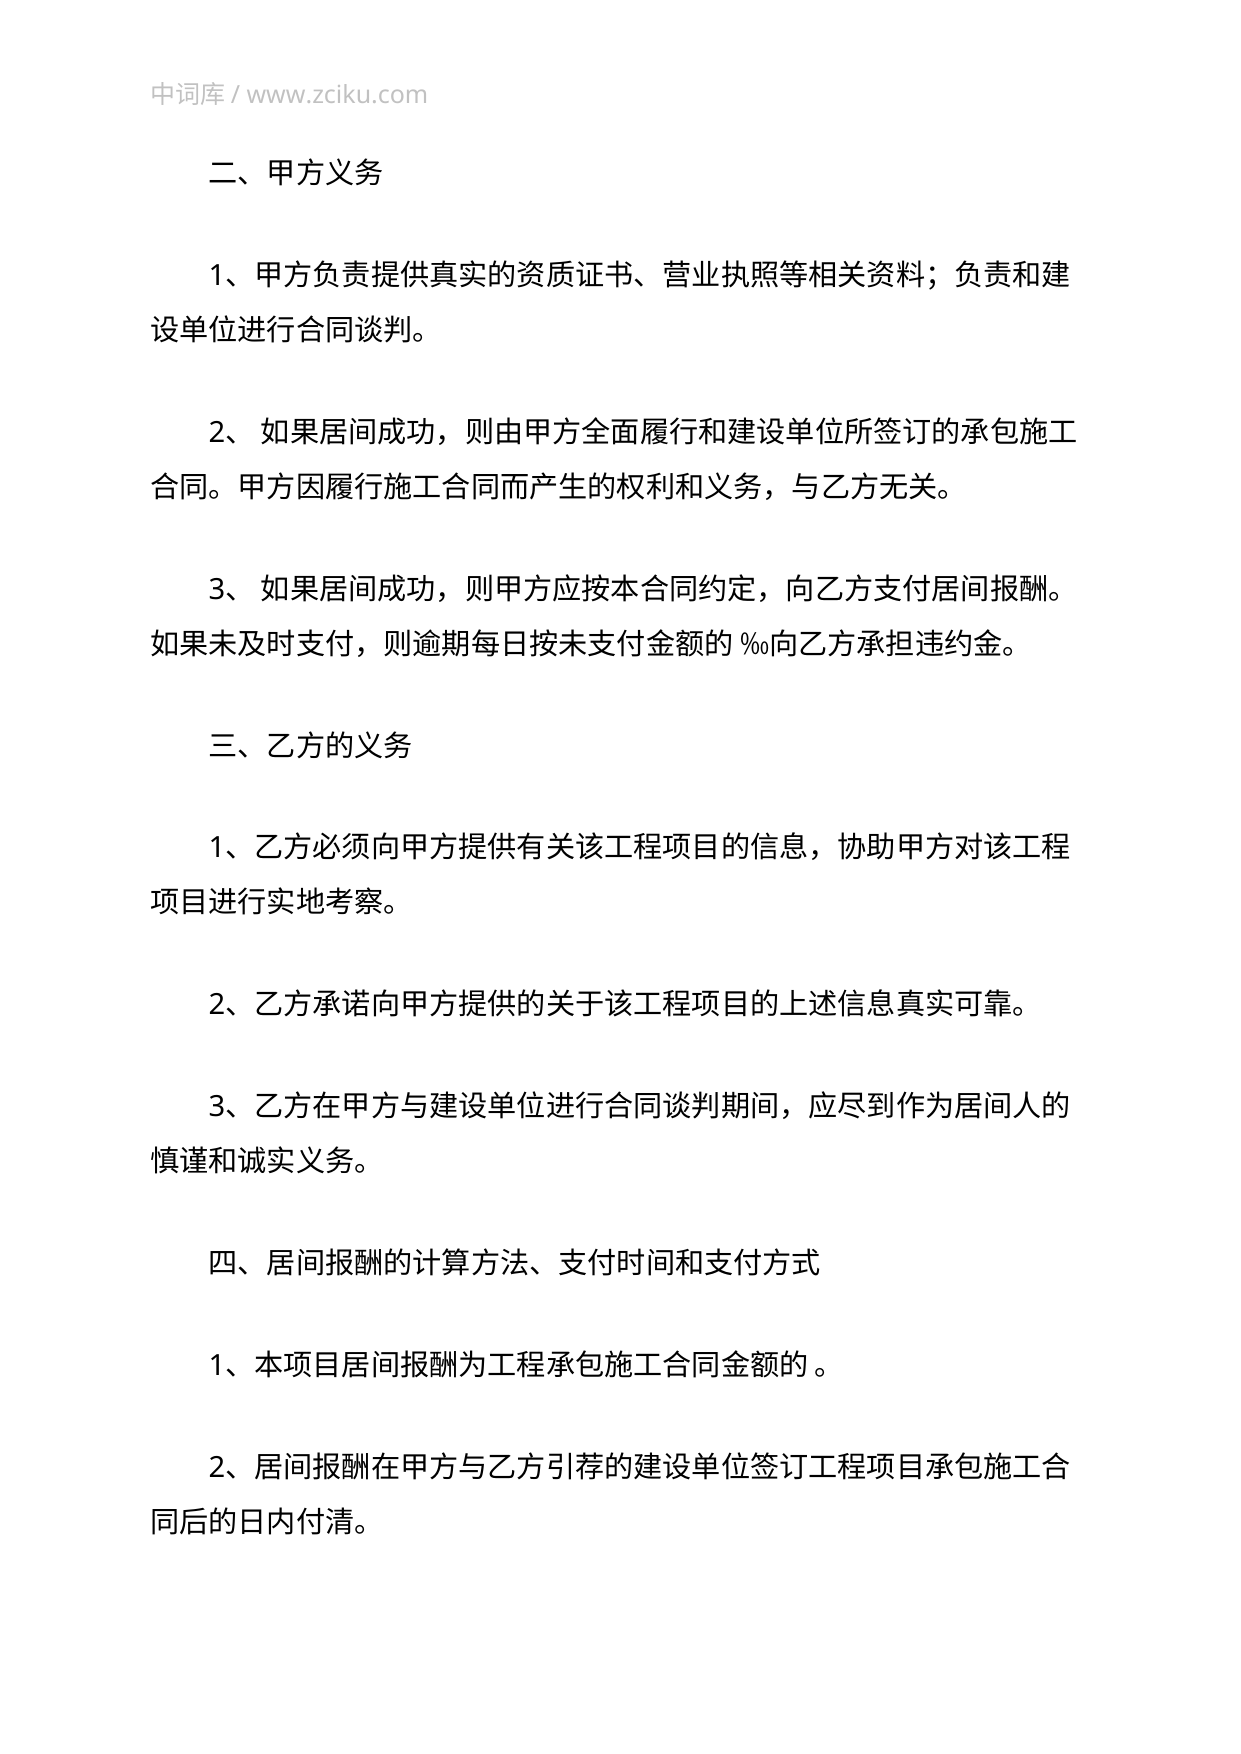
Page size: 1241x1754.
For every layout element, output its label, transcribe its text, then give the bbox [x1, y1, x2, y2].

text 3、 如果居间成功，则甲方应按本合同约定，向乙方支付居间报酬。如果未及时支付，则逾期每日按未支付金额的 ‰向乙方承担违约金。 [150, 565, 1090, 663]
text 2、 如果居间成功，则由甲方全面履行和建设单位所签订的承包施工合同。甲方因履行施工合同而产生的权利和义务，与乙方无关。 [150, 408, 1090, 506]
text 1、乙方必须向甲方提供有关该工程项目的信息，协助甲方对该工程项目进行实地考察。 [150, 824, 1090, 921]
text 三、乙方的义务 [150, 722, 1090, 764]
text 1、甲方负责提供真实的资质证书、营业执照等相关资料；负责和建设单位进行合同谈判。 [150, 252, 1090, 349]
text 2、居间报酬在甲方与乙方引荐的建设单位签订工程项目承包施工合同后的日内付清。 [150, 1443, 1090, 1540]
text 1、本项目居间报酬为工程承包施工合同金额的 。 [150, 1341, 1090, 1383]
text 3、乙方在甲方与建设单位进行合同谈判期间，应尽到作为居间人的慎谨和诚实义务。 [150, 1083, 1090, 1180]
text 2、乙方承诺向甲方提供的关于该工程项目的上述信息真实可靠。 [150, 981, 1090, 1023]
text 四、居间报酬的计算方法、支付时间和支付方式 [150, 1239, 1090, 1282]
text 二、甲方义务 [150, 150, 1090, 192]
